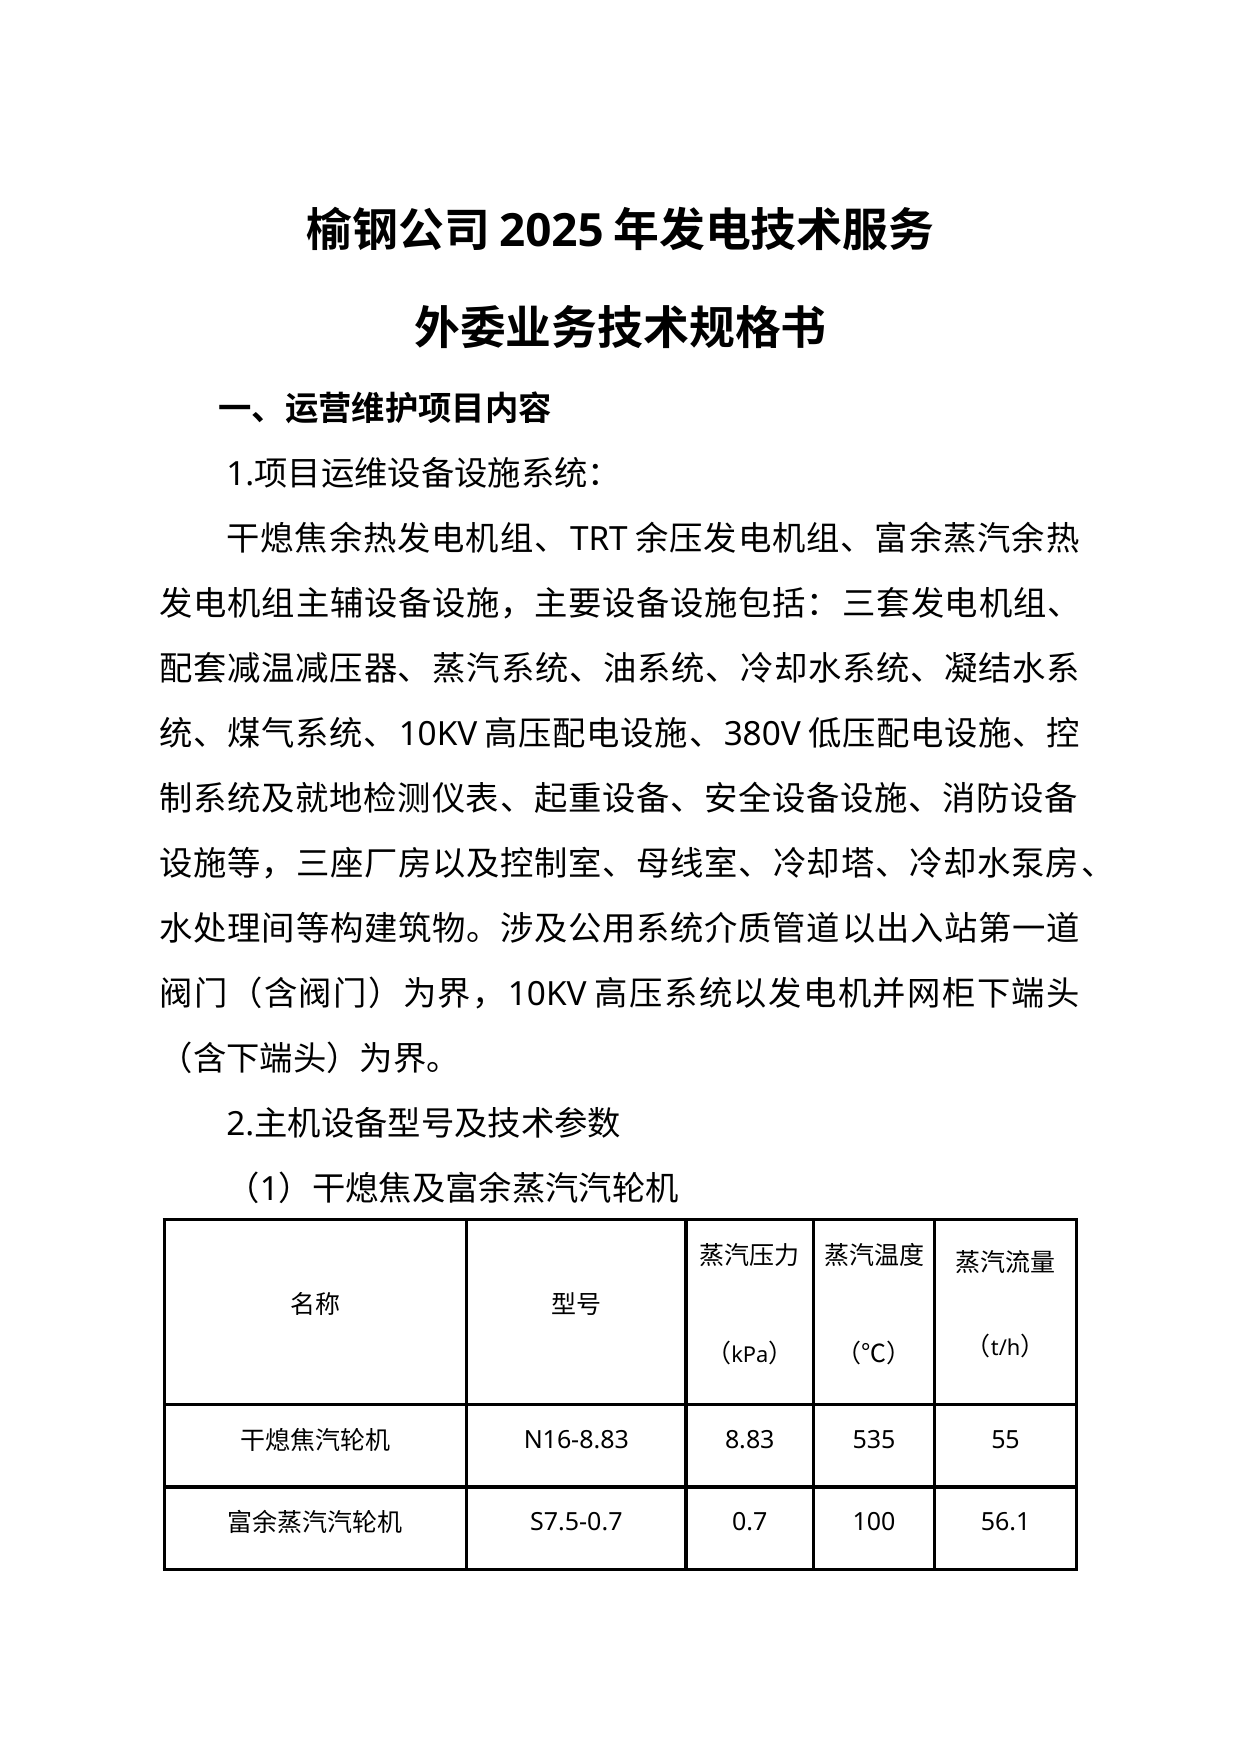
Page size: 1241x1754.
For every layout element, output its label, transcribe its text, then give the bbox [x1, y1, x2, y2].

text 2.主机设备型号及技术参数 [159, 1088, 1081, 1153]
text 干熄焦余热发电机组、TRT余压发电机组、富余蒸汽余热发电机组主辅设备设施，主要设备设施包括：三套发电机组、配套减温减压器、蒸汽系统、油系统、冷却水系统、凝结水系统、煤气系统、10KV高压配电设施、380V低压配电设施、控制系统及就地检测仪表、起重设备、安全设备设施、消防设备设施等，三座厂房以及控制室、母线室、冷却塔、冷却水泵房、水处理间等构建筑物。涉及公用系统介质管道以出入站第一道阀门（含阀门）为界，10KV高压系统以发电机并网柜下端头（含下端头）为界。 [159, 503, 1081, 1088]
table_cell 55 [936, 1406, 1075, 1485]
text 一、运营维护项目内容 [159, 373, 1081, 438]
table_cell 富余蒸汽汽轮机 [166, 1489, 465, 1568]
table_header 蒸汽温度（℃） [815, 1221, 933, 1403]
text 外委业务技术规格书 [159, 276, 1081, 373]
table_cell 0.7 [688, 1489, 812, 1568]
table_cell 干熄焦汽轮机 [166, 1406, 465, 1485]
table_cell 535 [815, 1406, 933, 1485]
table_cell 56.1 [936, 1489, 1075, 1568]
table_cell 8.83 [688, 1406, 812, 1485]
text （1）干熄焦及富余蒸汽汽轮机 [159, 1153, 1081, 1218]
text 榆钢公司2025年发电技术服务 [159, 178, 1081, 276]
table_header 蒸汽压力（kPa） [688, 1221, 812, 1403]
table_header 蒸汽流量 （t/h） [936, 1221, 1075, 1403]
table_cell 100 [815, 1489, 933, 1568]
table_cell S7.5-0.7 [468, 1489, 684, 1568]
table_header 名称 [166, 1221, 465, 1403]
table_header 型号 [468, 1221, 684, 1403]
text 1.项目运维设备设施系统： [159, 438, 1081, 503]
table_cell N16-8.83 [468, 1406, 684, 1485]
